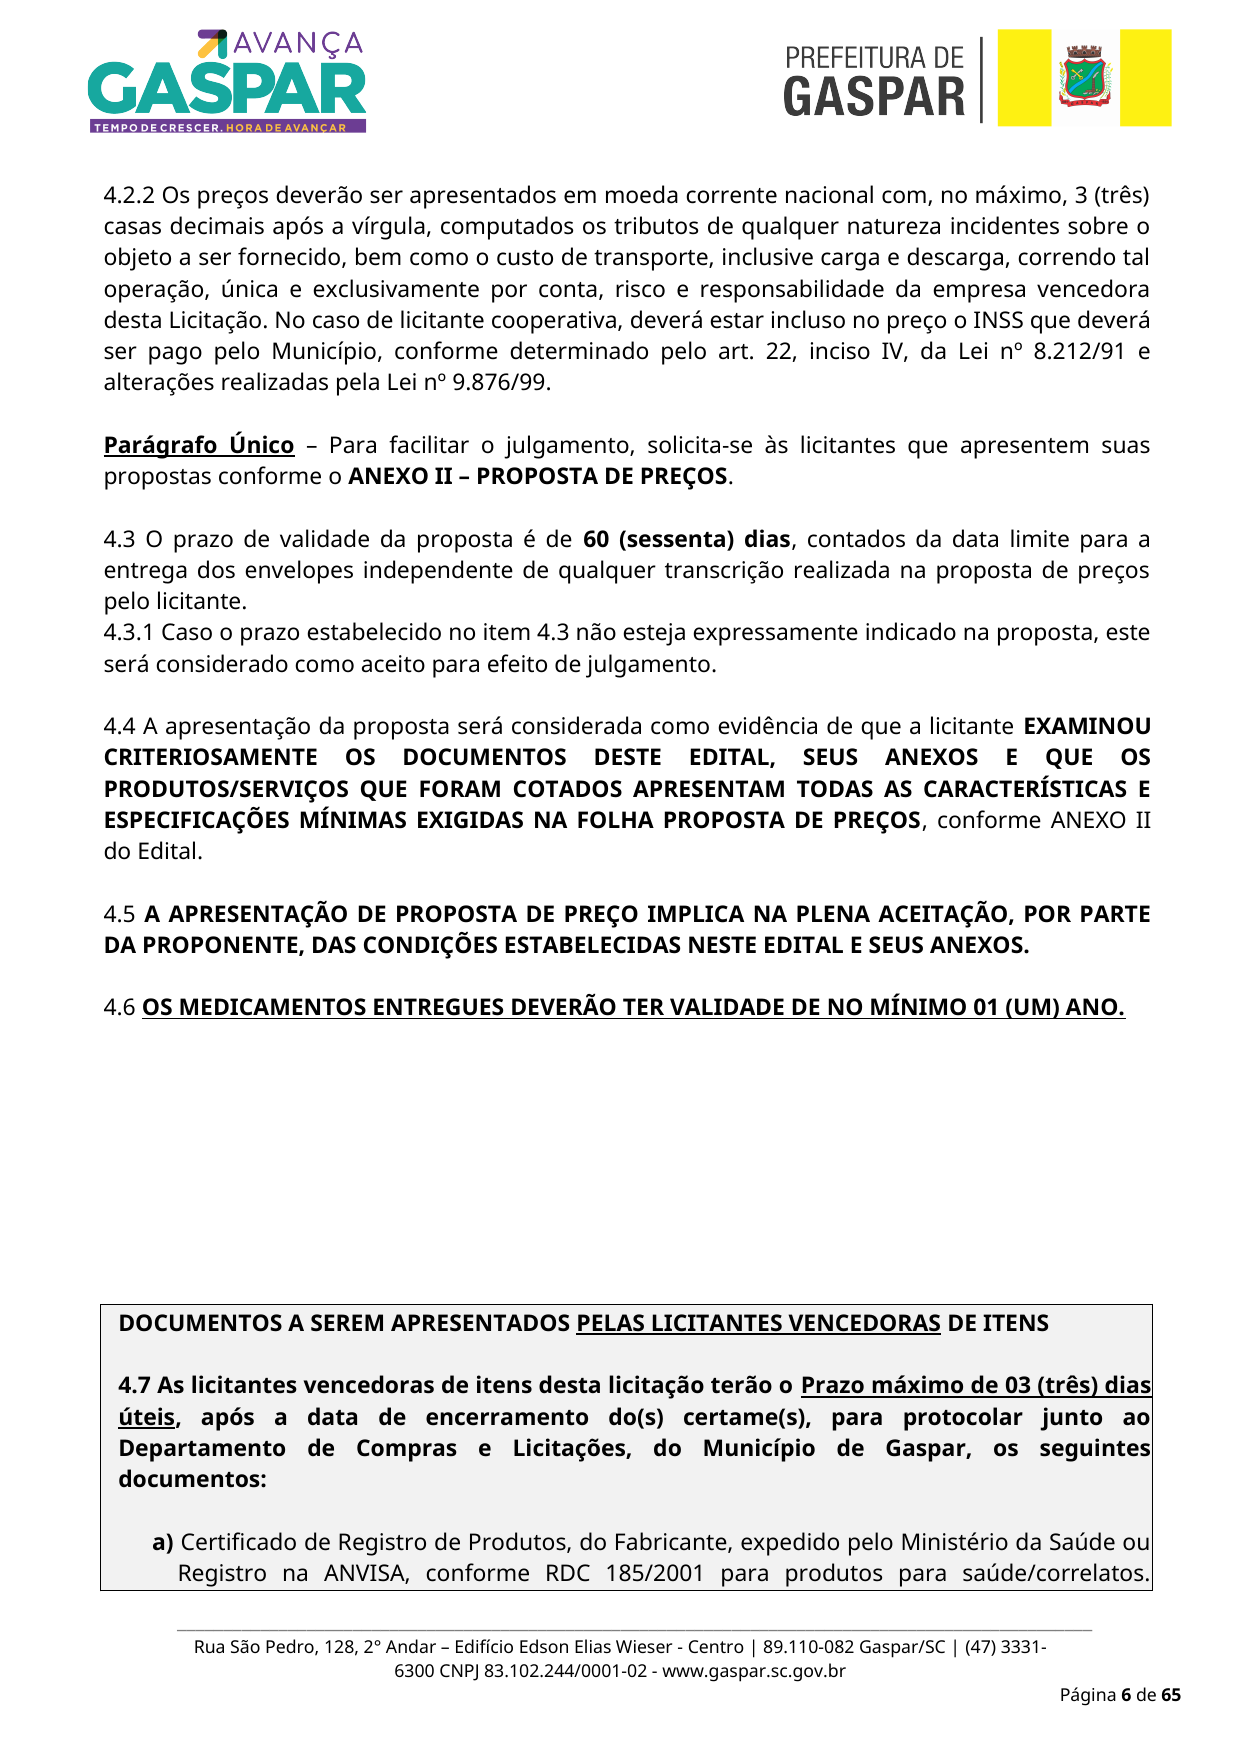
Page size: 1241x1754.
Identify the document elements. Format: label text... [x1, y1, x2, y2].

text 4.5 A APRESENTAÇÃO DE PROPOSTA DE PREÇO IMPLICA NA PLENA ACEITAÇÃO, POR PARTE DA PROPONENTE, DAS CONDIÇÕES ESTABELECIDAS NESTE EDITAL E SEUS ANEXOS. [103, 898, 1152, 960]
picture [784, 29, 1172, 127]
text 4.3 O prazo de validade da proposta é de 60 (sessenta) dias, contados da data limite para a entrega dos envelopes independente de qualquer transcrição realizada na proposta de preços pelo licitante. [103, 523, 1152, 616]
picture [87, 29, 366, 133]
text 4.2.2 Os preços deverão ser apresentados em moeda corrente nacional com, no máximo, 3 (três) casas decimais após a vírgula, computados os tributos de qualquer natureza incidentes sobre o objeto a ser fornecido, bem como o custo de transporte, inclusive carga e descarga, correndo tal operação, única e exclusivamente por conta, risco e responsabilidade da empresa vencedora desta Licitação. No caso de licitante cooperativa, deverá estar incluso no preço o INSS que deverá ser pago pelo Município, conforme determinado pelo art. 22, inciso IV, da Lei nº 8.212/91 e alterações realizadas pela Lei nº 9.876/99. [103, 179, 1152, 398]
text 4.3.1 Caso o prazo estabelecido no item 4.3 não esteja expressamente indicado na proposta, este será considerado como aceito para efeito de julgamento. [103, 616, 1152, 679]
text 4.6 OS MEDICAMENTOS ENTREGUES DEVERÃO TER VALIDADE DE NO MÍNIMO 01 (UM) ANO. [103, 991, 1152, 1023]
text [101, 1523, 1152, 1590]
text 4.4 A apresentação da proposta será considerada como evidência de que a licitante EXAMINOU CRITERIOSAMENTE OS DOCUMENTOS DESTE EDITAL, SEUS ANEXOS E QUE OS PRODUTOS/SERVIÇOS QUE FORAM COTADOS APRESENTAM TODAS AS CARACTERÍSTICAS E ESPECIFICAÇÕES MÍNIMAS EXIGIDAS NA FOLHA PROPOSTA DE PREÇOS, conforme ANEXO II do Edital. [103, 710, 1152, 866]
text DOCUMENTOS A SEREM APRESENTADOS PELAS LICITANTES VENCEDORAS DE ITENS [101, 1305, 1152, 1335]
text 4.7 As licitantes vencedoras de itens desta licitação terão o Prazo máximo de 03 (três) dias úteis, após a data de encerramento do(s) certame(s), para protocolar junto ao Departamento de Compras e Licitações, do Município de Gaspar, os seguintes documentos: [101, 1366, 1152, 1491]
text Parágrafo Único – Para facilitar o julgamento, solicita-se às licitantes que apresentem suas propostas conforme o ANEXO II – PROPOSTA DE PREÇOS. [103, 429, 1152, 491]
